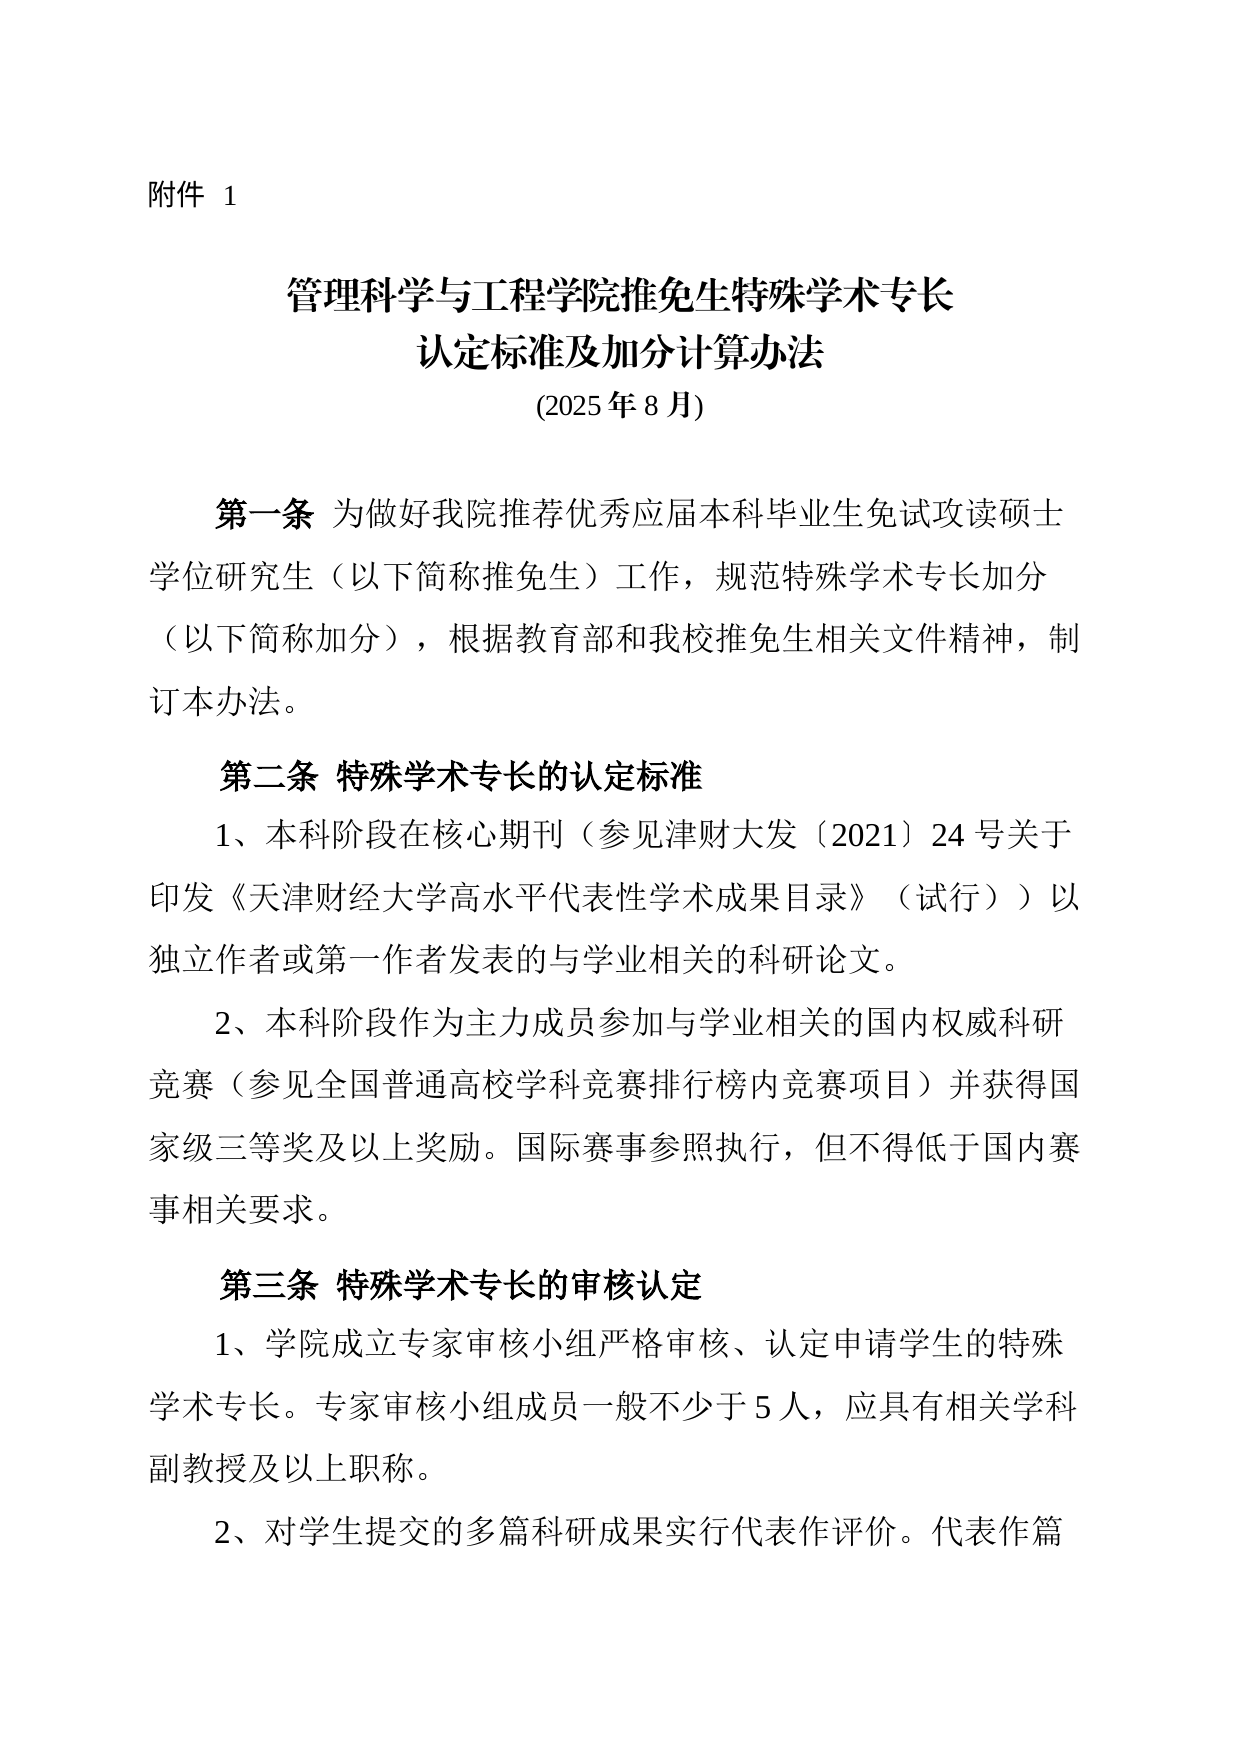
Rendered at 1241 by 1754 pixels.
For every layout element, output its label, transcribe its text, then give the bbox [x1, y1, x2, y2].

text 2、本科阶段作为主力成员参加与学业相关的国内权威科研竞赛（参见全国普通高校学科竞赛排行榜内竞赛项目）并获得国家级三等奖及以上奖励。国际赛事参照执行，但不得低于国内赛事相关要求。 [148, 984, 1093, 1234]
text 认定标准及加分计算办法 [148, 329, 1093, 375]
text 第三条 特殊学术专长的审核认定 [152, 1260, 1093, 1306]
text 1、学院成立专家审核小组严格审核、认定申请学生的特殊学术专长。专家审核小组成员一般不少于5人，应具有相关学科副教授及以上职称。 [148, 1306, 1093, 1493]
text 管理科学与工程学院推免生特殊学术专长 [148, 272, 1093, 317]
text (2025年 8月) [148, 384, 1093, 430]
text 第一条 为做好我院推荐优秀应届本科毕业生免试攻读硕士学位研究生（以下简称推免生）工作，规范特殊学术专长加分（以下简称加分），根据教育部和我校推免生相关文件精神，制订本办法。 [148, 476, 1093, 726]
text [148, 1493, 1093, 1556]
text 附件 1 [148, 168, 1093, 214]
text 第二条 特殊学术专长的认定标准 [152, 751, 1093, 797]
text 1、本科阶段在核心期刊（参见津财大发〔2021〕24 号关于印发《天津财经大学高水平代表性学术成果目录》（试行））以独立作者或第一作者发表的与学业相关的科研论文。 [148, 797, 1093, 984]
